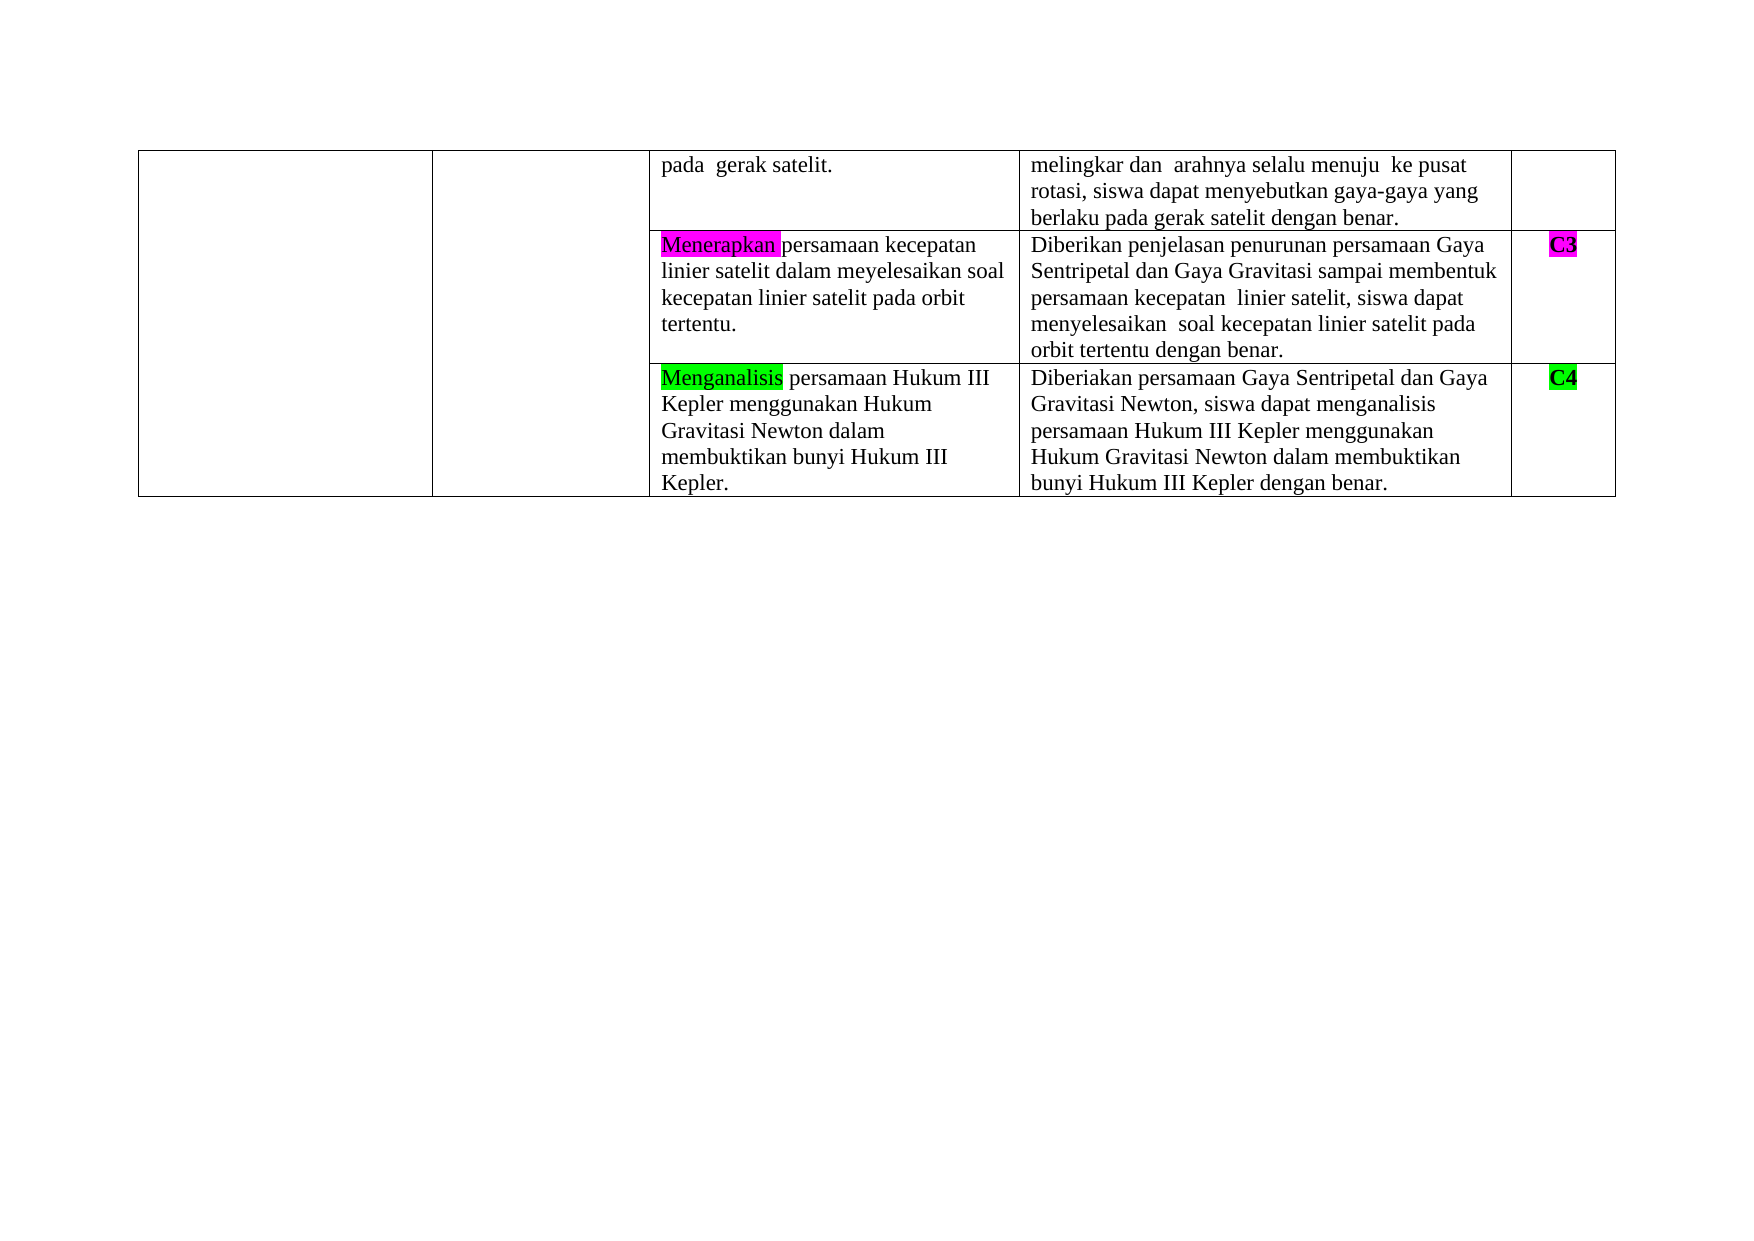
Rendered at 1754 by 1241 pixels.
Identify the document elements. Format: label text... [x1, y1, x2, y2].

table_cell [650, 151, 1019, 230]
table_cell C3 [1512, 231, 1615, 363]
table_cell C4 [1512, 364, 1615, 496]
table_cell Menganalisis persamaan Hukum III Kepler menggunakan Hukum Gravitasi Newton dalam membuktikan bunyi Hukum III Kepler. [650, 364, 1019, 496]
table_cell Menerapkan persamaan kecepatan linier satelit dalam meyelesaikan soal kecepatan linier satelit pada orbit tertentu. [650, 231, 1019, 363]
table_cell Diberiakan persamaan Gaya Sentripetal dan Gaya Gravitasi Newton, siswa dapat menganalisis persamaan Hukum III Kepler menggunakan Hukum Gravitasi Newton dalam membuktikan bunyi Hukum III Kepler dengan benar. [1020, 364, 1511, 496]
table_cell Diberikan penjelasan penurunan persamaan Gaya Sentripetal dan Gaya Gravitasi sampai membentuk persamaan kecepatan linier satelit, siswa dapat menyelesaikan soal kecepatan linier satelit pada orbit tertentu dengan benar. [1020, 231, 1511, 363]
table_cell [1020, 151, 1511, 230]
table_cell C2 [1512, 151, 1615, 230]
